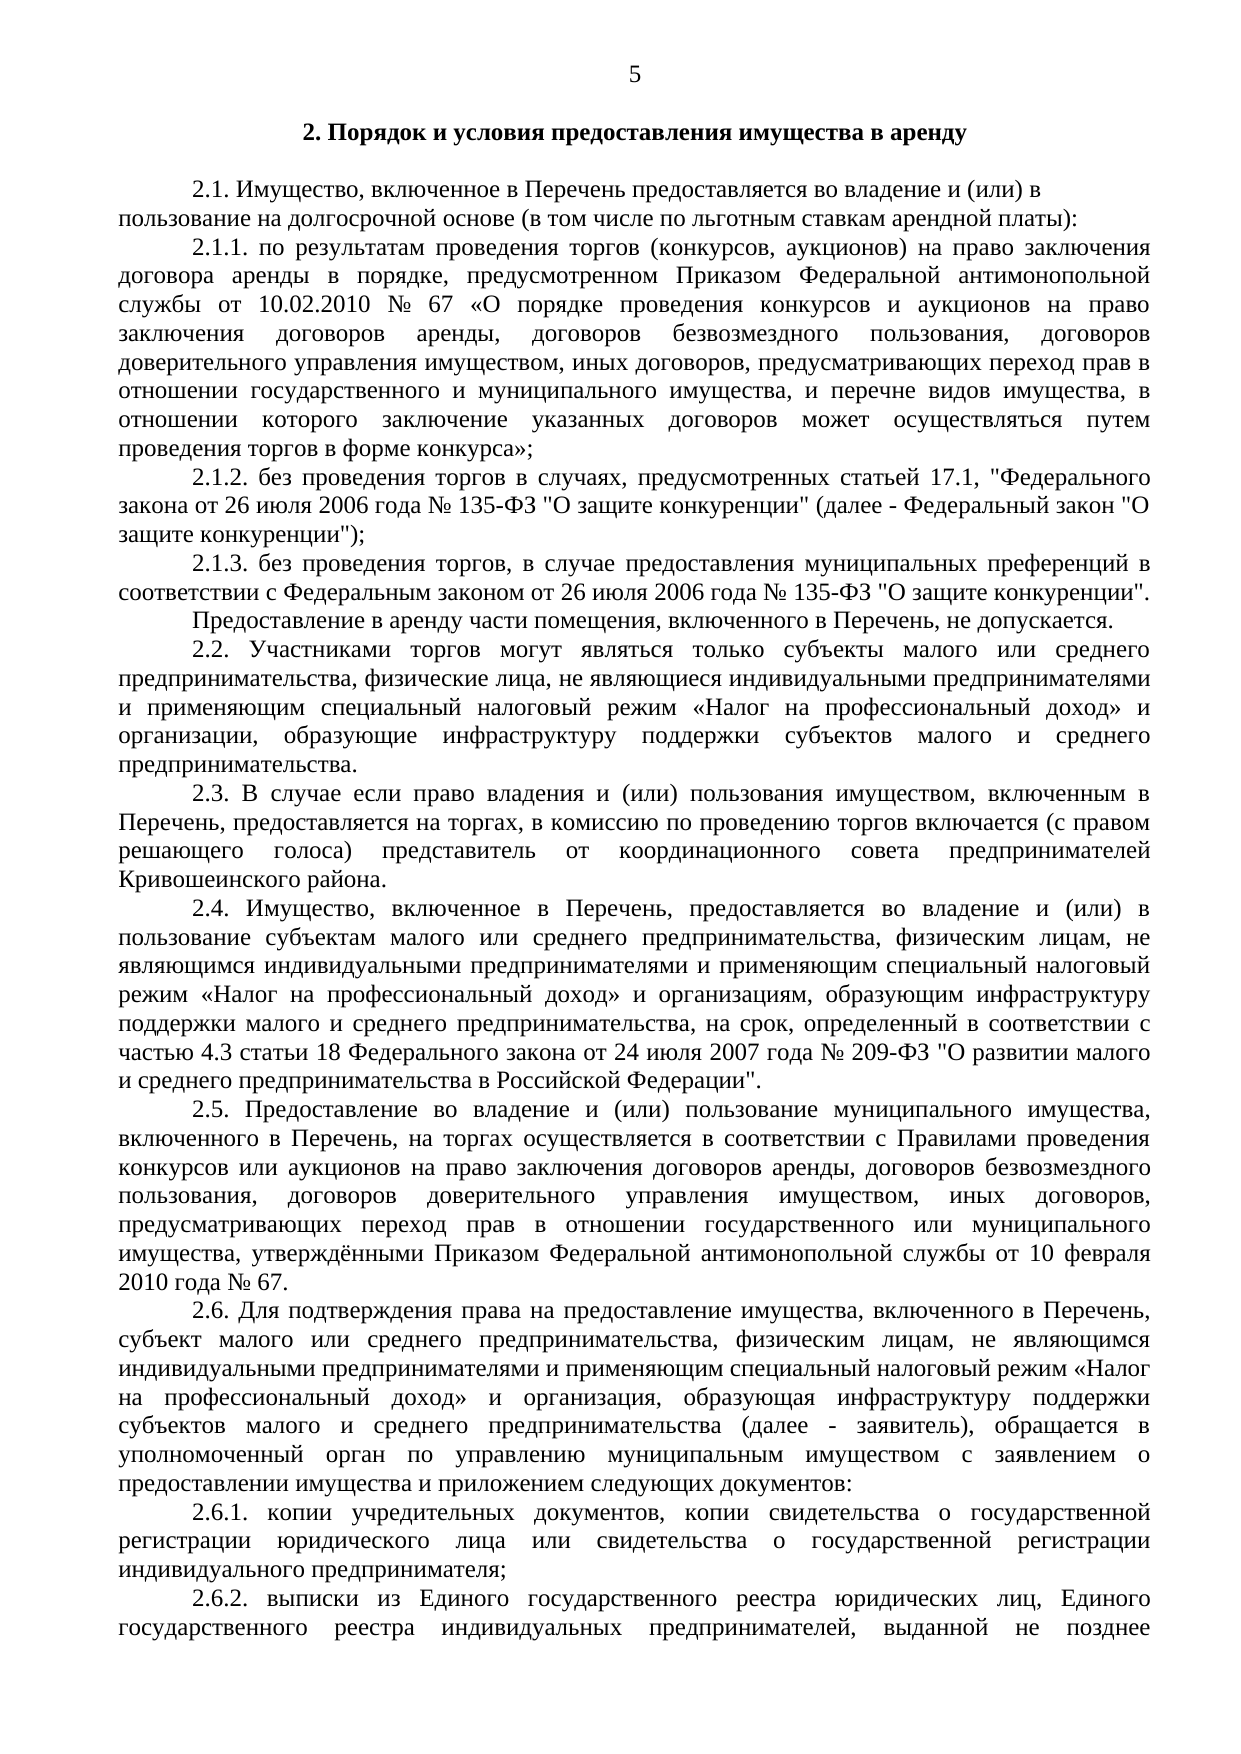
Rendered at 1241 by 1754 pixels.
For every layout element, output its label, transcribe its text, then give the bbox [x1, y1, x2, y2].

text 2.1.3. без проведения торгов, в случае предоставления муниципальных преференций в соответствии с Федеральным законом от 26 июля 2006 года № 135-ФЗ "О защите конкуренции". [118, 548, 1152, 605]
text 2.6. Для подтверждения права на предоставление имущества, включенного в Перечень, субъект малого или среднего предпринимательства, физическим лицам, не являющимся индивидуальными предпринимателями и применяющим специальный налоговый режим «Налог на профессиональный доход» и организация, образующая инфраструктуру поддержки субъектов малого и среднего предпринимательства (далее - заявитель), обращается в уполномоченный орган по управлению муниципальным имуществом с заявлением о предоставлении имущества и приложением следующих документов: [118, 1295, 1152, 1497]
text 2.3. В случае если право владения и (или) пользования имуществом, включенным в Перечень, предоставляется на торгах, в комиссию по проведению торгов включается (с правом решающего голоса) представитель от координационного совета предпринимателей Кривошеинского района. [118, 778, 1152, 893]
text Предоставление в аренду части помещения, включенного в Перечень, не допускается. [118, 605, 1152, 634]
text 2.1. Имущество, включенное в Перечень предоставляется во владение и (или) в пользование на долгосрочной основе (в том числе по льготным ставкам арендной платы): [118, 174, 1152, 232]
text 2.1.1. по результатам проведения торгов (конкурсов, аукционов) на право заключения договора аренды в порядке, предусмотренном Приказом Федеральной антимонопольной службы от 10.02.2010 № 67 «О порядке проведения конкурсов и аукционов на право заключения договоров аренды, договоров безвозмездного пользования, договоров доверительного управления имуществом, иных договоров, предусматривающих переход прав в отношении государственного и муниципального имущества, и перечне видов имущества, в отношении которого заключение указанных договоров может осуществляться путем проведения торгов в форме конкурса»; [118, 232, 1152, 462]
text 2.6.1. копии учредительных документов, копии свидетельства о государственной регистрации юридического лица или свидетельства о государственной регистрации индивидуального предпринимателя; [118, 1497, 1152, 1583]
text 2.4. Имущество, включенное в Перечень, предоставляется во владение и (или) в пользование субъектам малого или среднего предпринимательства, физическим лицам, не являющимся индивидуальными предпринимателями и применяющим специальный налоговый режим «Налог на профессиональный доход» и организациям, образующим инфраструктуру поддержки малого и среднего предпринимательства, на срок, определенный в соответствии с частью 4.3 статьи 18 Федерального закона от 24 июля 2007 года № 209-ФЗ "О развитии малого и среднего предпринимательства в Российской Федерации". [118, 893, 1152, 1094]
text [118, 1583, 1152, 1640]
text 2. Порядок и условия предоставления имущества в аренду [118, 117, 1152, 145]
text 2.5. Предоставление во владение и (или) пользование муниципального имущества, включенного в Перечень, на торгах осуществляется в соответствии с Правилами проведения конкурсов или аукционов на право заключения договоров аренды, договоров безвозмездного пользования, договоров доверительного управления имуществом, иных договоров, предусматривающих переход прав в отношении государственного или муниципального имущества, утверждёнными Приказом Федеральной антимонопольной службы от 10 февраля 2010 года № 67. [118, 1094, 1152, 1295]
text 2.2. Участниками торгов могут являться только субъекты малого или среднего предпринимательства, физические лица, не являющиеся индивидуальными предпринимателями и применяющим специальный налоговый режим «Налог на профессиональный доход» и организации, образующие инфраструктуру поддержки субъектов малого и среднего предпринимательства. [118, 634, 1152, 778]
text 2.1.2. без проведения торгов в случаях, предусмотренных статьей 17.1, "Федерального закона от 26 июля 2006 года № 135-ФЗ "О защите конкуренции" (далее - Федеральный закон "О защите конкуренции"); [118, 462, 1152, 548]
